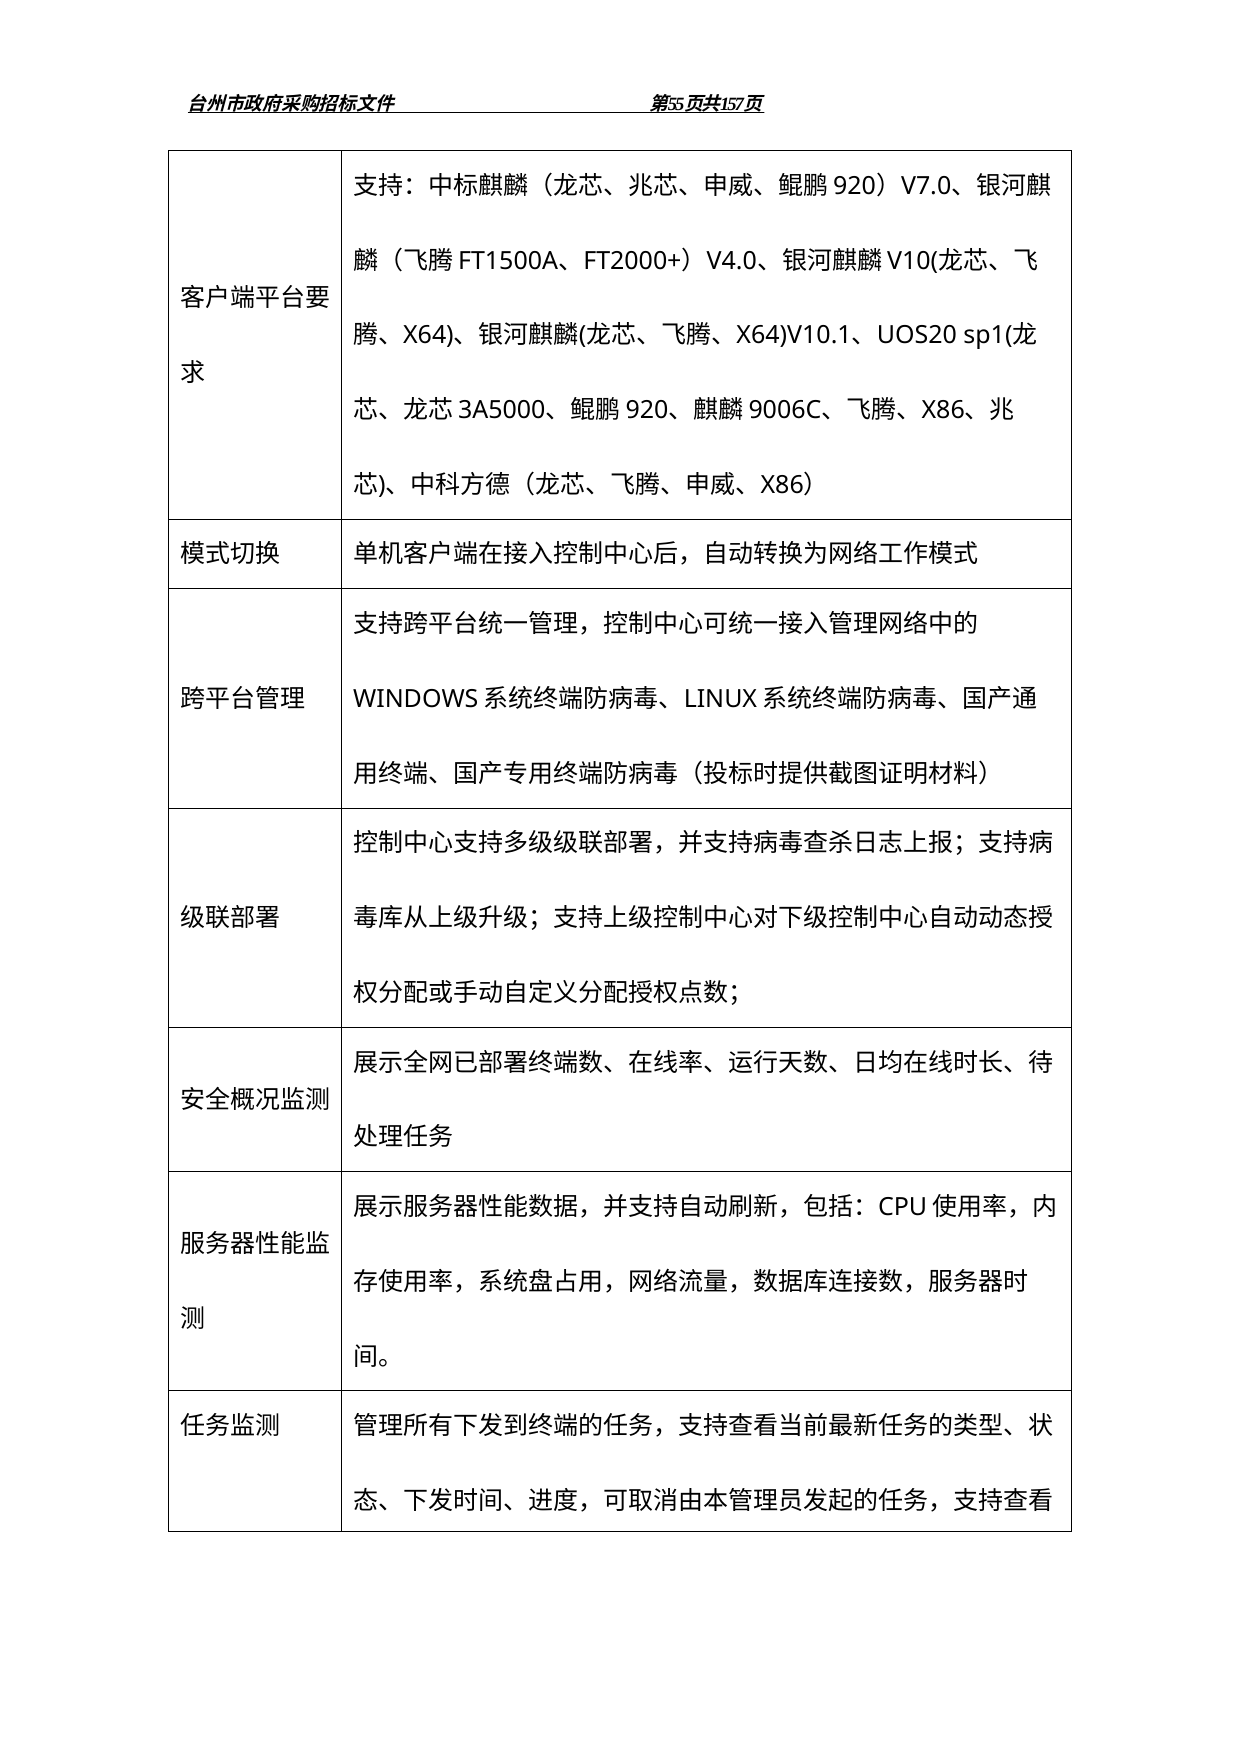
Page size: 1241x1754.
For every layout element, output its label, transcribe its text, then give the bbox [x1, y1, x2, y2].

table_cell 服务器性能监测 [169, 1172, 341, 1390]
table_cell 级联部署 [169, 809, 341, 1027]
table_cell 客户端平台要求 [169, 151, 341, 518]
table_cell 安全概况监测 [169, 1028, 341, 1171]
table_cell 任务监测 [169, 1391, 341, 1531]
table_cell 模式切换 [169, 520, 341, 588]
table_cell 展示服务器性能数据，并支持自动刷新，包括：CPU使用率，内存使用率，系统盘占用，网络流量，数据库连接数，服务器时间。 [342, 1172, 1071, 1390]
table_cell 跨平台管理 [169, 589, 341, 807]
table_cell 单机客户端在接入控制中心后，自动转换为网络工作模式 [342, 520, 1071, 588]
table_cell 控制中心支持多级级联部署，并支持病毒查杀日志上报；支持病毒库从上级升级；支持上级控制中心对下级控制中心自动动态授权分配或手动自定义分配授权点数； [342, 809, 1071, 1027]
table_cell 展示全网已部署终端数、在线率、运行天数、日均在线时长、待处理任务 [342, 1028, 1071, 1171]
table_cell 支持跨平台统一管理，控制中心可统一接入管理网络中的WINDOWS系统终端防病毒、LINUX系统终端防病毒、国产通用终端、国产专用终端防病毒（投标时提供截图证明材料） [342, 589, 1071, 807]
table_cell 支持：中标麒麟（龙芯、兆芯、申威、鲲鹏920）V7.0、银河麒麟（飞腾FT1500A、FT2000+）V4.0、银河麒麟V10(龙芯、飞腾、X64)、银河麒麟(龙芯、飞腾、X64)V10.1、UOS20 sp1(龙芯、龙芯3A5000、鲲鹏920、麒麟9006C、飞腾、X86、兆芯)、中科方德（龙芯、飞腾、申威、X86） [342, 151, 1071, 518]
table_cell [342, 1391, 1071, 1531]
